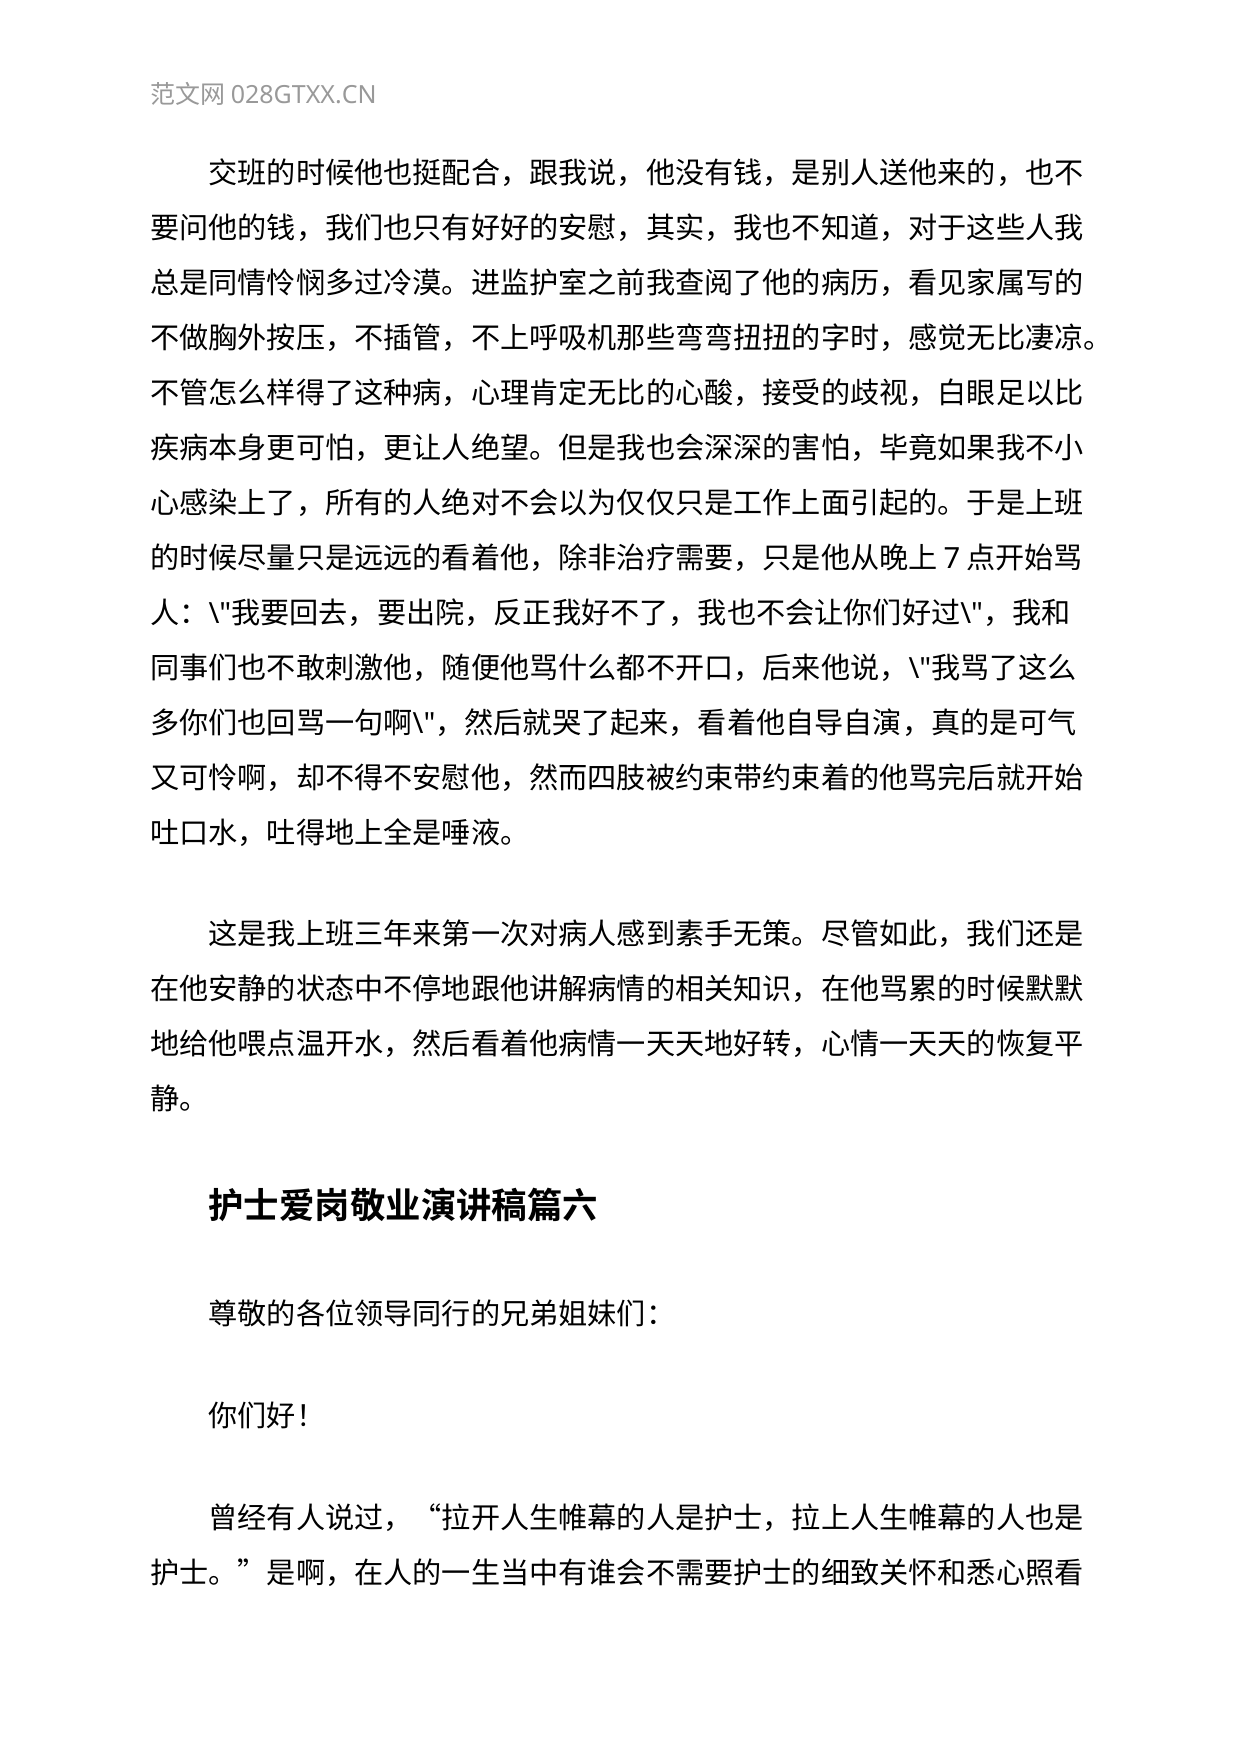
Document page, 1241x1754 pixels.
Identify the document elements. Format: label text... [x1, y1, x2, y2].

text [150, 1494, 1090, 1592]
text 交班的时候他也挺配合，跟我说，他没有钱，是别人送他来的，也不要问他的钱，我们也只有好好的安慰，其实，我也不知道，对于这些人我总是同情怜悯多过冷漠。进监护室之前我查阅了他的病历，看见家属写的不做胸外按压，不插管，不上呼吸机那些弯弯扭扭的字时，感觉无比凄凉。不管怎么样得了这种病，心理肯定无比的心酸，接受的歧视，白眼足以比疾病本身更可怕，更让人绝望。但是我也会深深的害怕，毕竟如果我不小心感染上了，所有的人绝对不会以为仅仅只是工作上面引起的。于是上班的时候尽量只是远远的看着他，除非治疗需要，只是他从晚上7点开始骂人：\"我要回去，要出院，反正我好不了，我也不会让你们好过\"，我和同事们也不敢刺激他，随便他骂什么都不开口，后来他说，\"我骂了这么多你们也回骂一句啊\"，然后就哭了起来，看着他自导自演，真的是可气又可怜啊，却不得不安慰他，然而四肢被约束带约束着的他骂完后就开始吐口水，吐得地上全是唾液。 [150, 150, 1090, 851]
text 你们好！ [150, 1393, 1090, 1435]
text 尊敬的各位领导同行的兄弟姐妹们： [150, 1291, 1090, 1333]
text 这是我上班三年来第一次对病人感到素手无策。尽管如此，我们还是在他安静的状态中不停地跟他讲解病情的相关知识，在他骂累的时候默默地给他喂点温开水，然后看着他病情一天天地好转，心情一天天的恢复平静。 [150, 911, 1090, 1118]
text 护士爱岗敬业演讲稿篇六 [150, 1177, 1090, 1229]
